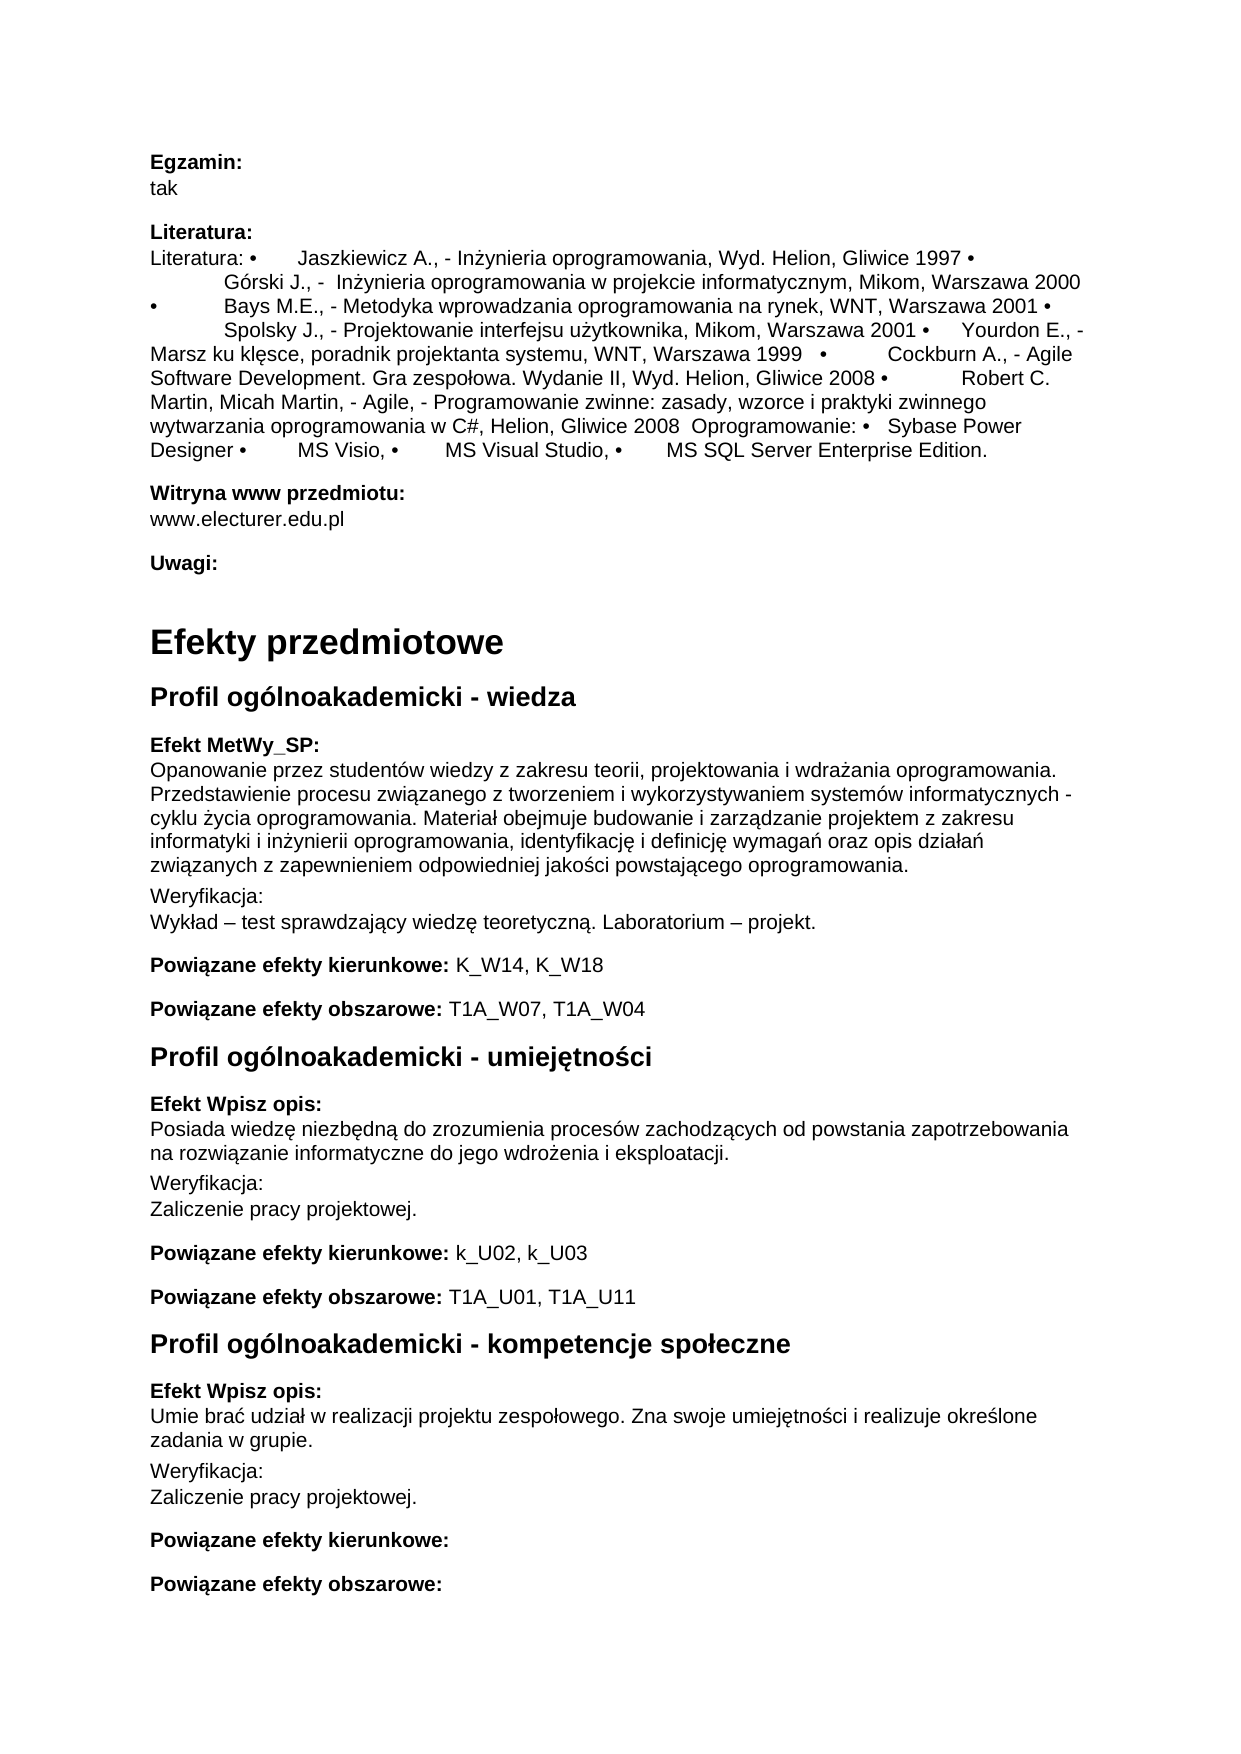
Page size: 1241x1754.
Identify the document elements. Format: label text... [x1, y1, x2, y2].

subtitle Profil ogólnoakademicki - wiedza [150, 681, 1090, 713]
text Uwagi: [150, 551, 1090, 575]
text Efekt MetWy_SP: [150, 732, 1090, 756]
subtitle Profil ogólnoakademicki - kompetencje społeczne [150, 1328, 1090, 1359]
text Efekt Wpisz opis: [150, 1092, 1090, 1116]
text Powiązane efekty kierunkowe: [150, 1528, 1090, 1552]
text Powiązane efekty kierunkowe: k_U02, k_U03 [150, 1241, 1090, 1265]
text Umie brać udział w realizacji projektu zespołowego. Zna swoje umiejętności i realizuje określone zadania w grupie. [150, 1404, 1090, 1452]
text Egzamin: [150, 150, 1090, 174]
text Weryfikacja: [150, 1171, 1090, 1195]
subtitle Profil ogólnoakademicki - umiejętności [150, 1041, 1090, 1072]
text Weryfikacja: [150, 883, 1090, 907]
text Opanowanie przez studentów wiedzy z zakresu teorii, projektowania i wdrażania oprogramowania. Przedstawienie procesu związanego z tworzeniem i wykorzystywaniem systemów informatycznych - cyklu życia oprogramowania. Materiał obejmuje budowanie i zarządzanie projektem z zakresu informatyki i inżynierii oprogramowania, identyfikację i definicję wymagań oraz opis działań związanych z zapewnieniem odpowiedniej jakości powstającego oprogramowania. [150, 757, 1090, 877]
text Literatura: [150, 220, 1090, 244]
text Posiada wiedzę niezbędną do zrozumienia procesów zachodzących od powstania zapotrzebowania na rozwiązanie informatyczne do jego wdrożenia i eksploatacji. [150, 1117, 1090, 1165]
text tak [150, 176, 1090, 200]
text Powiązane efekty kierunkowe: K_W14, K_W18 [150, 953, 1090, 977]
text Efekt Wpisz opis: [150, 1379, 1090, 1403]
text Powiązane efekty obszarowe: [150, 1572, 1090, 1596]
text Witryna www przedmiotu: [150, 481, 1090, 505]
subtitle Efekty przedmiotowe [150, 621, 1090, 662]
text Literatura: • Jaszkiewicz A., - Inżynieria oprogramowania, Wyd. Helion, Gliwice 1997 • Górski J., - Inżynieria oprogramowania w projekcie informatycznym, Mikom, Warszawa 2000 • Bays M.E., - Metodyka wprowadzania oprogramowania na rynek, WNT, Warszawa 2001 • Spolsky J., - Projektowanie interfejsu użytkownika, Mikom, Warszawa 2001 • Yourdon E., - Marsz ku klęsce, poradnik projektanta systemu, WNT, Warszawa 1999 • Cockburn A., - Agile Software Development. Gra zespołowa. Wydanie II, Wyd. Helion, Gliwice 2008 • Robert C. Martin, Micah Martin, - Agile, - Programowanie zwinne: zasady, wzorce i praktyki zwinnego wytwarzania oprogramowania w C#, Helion, Gliwice 2008 Oprogramowanie: • Sybase Power Designer • MS Visio, • MS Visual Studio, • MS SQL Server Enterprise Edition. [150, 246, 1090, 461]
text Wykład – test sprawdzający wiedzę teoretyczną. Laboratorium – projekt. [150, 909, 1090, 933]
text Powiązane efekty obszarowe: T1A_W07, T1A_W04 [150, 997, 1090, 1021]
text Zaliczenie pracy projektowej. [150, 1197, 1090, 1221]
text Powiązane efekty obszarowe: T1A_U01, T1A_U11 [150, 1284, 1090, 1308]
text www.electurer.edu.pl [150, 507, 1090, 531]
text Weryfikacja: [150, 1458, 1090, 1482]
text Zaliczenie pracy projektowej. [150, 1484, 1090, 1508]
